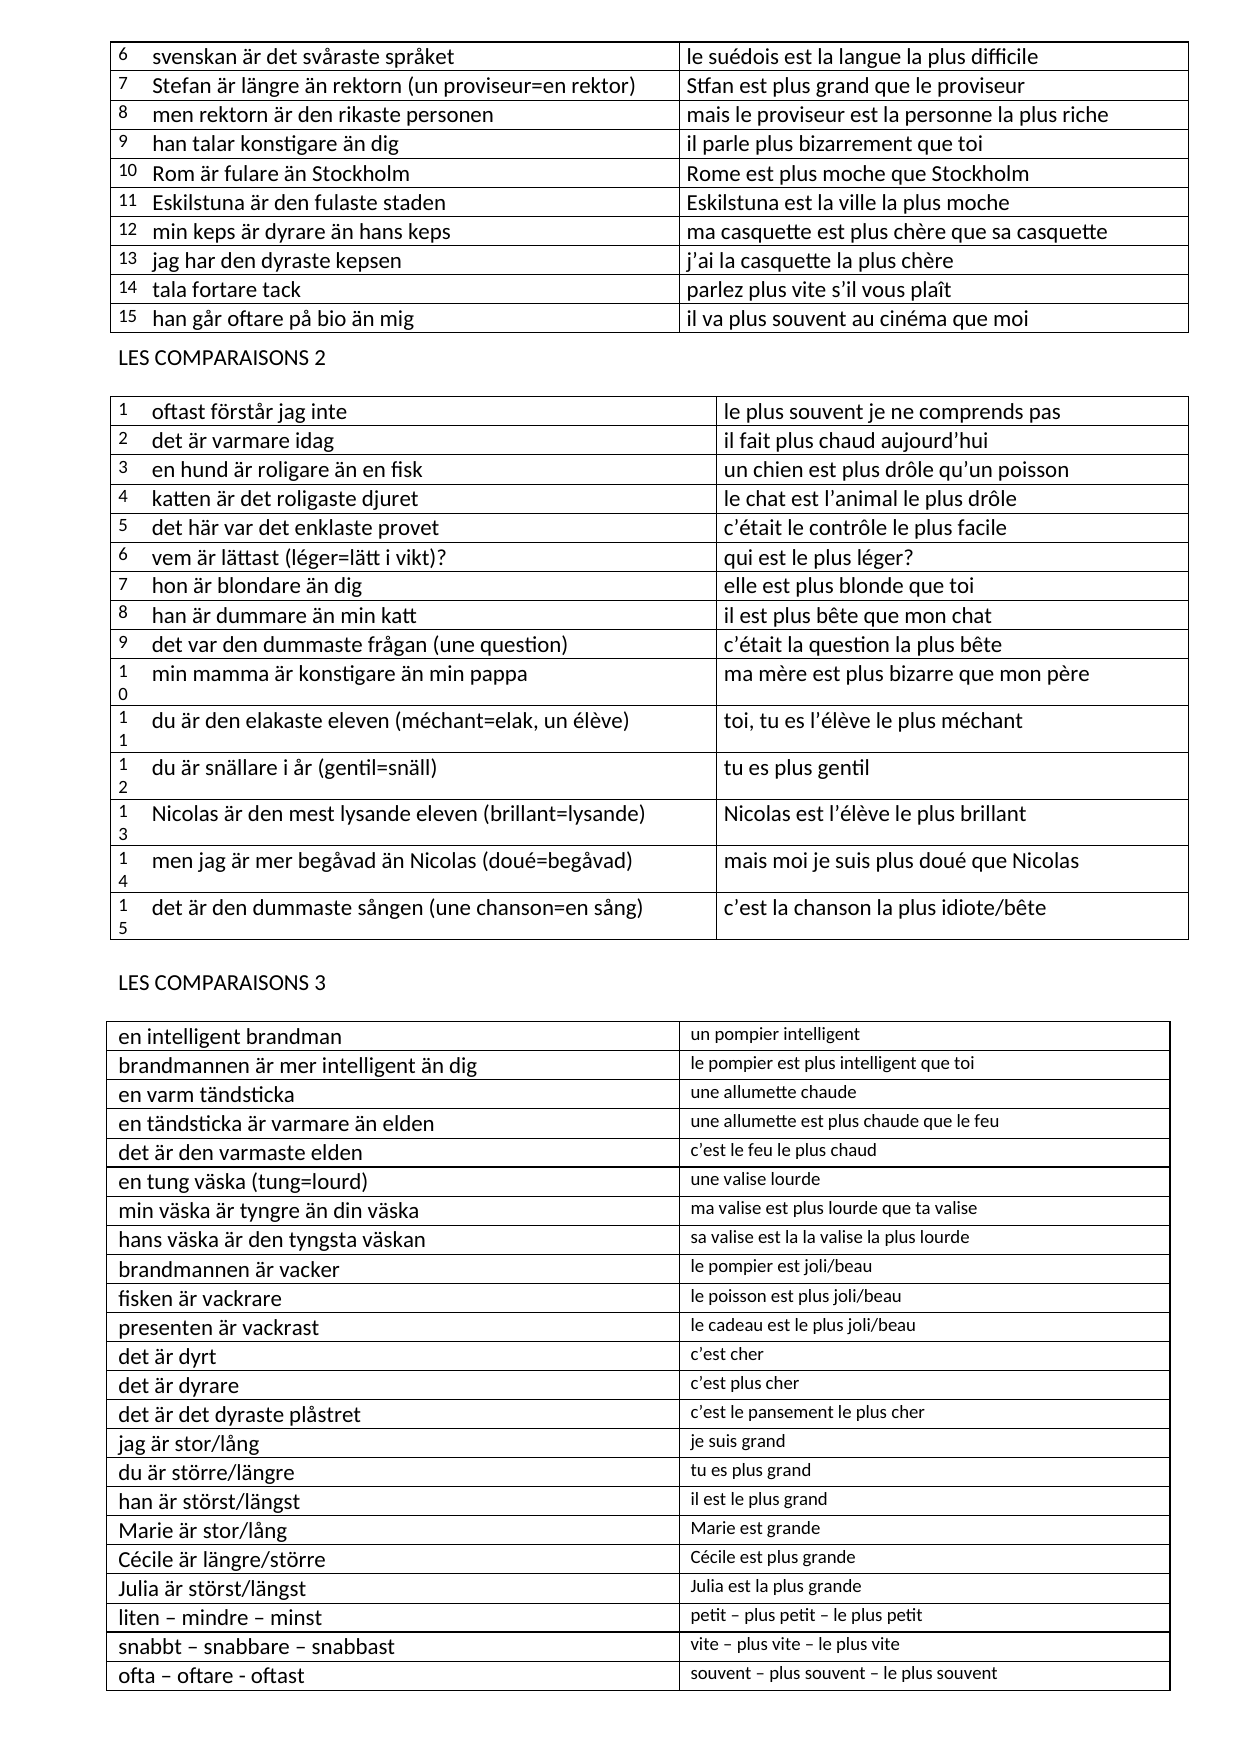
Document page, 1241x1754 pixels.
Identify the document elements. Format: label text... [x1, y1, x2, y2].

table_cell 15 [111, 893, 144, 939]
table_cell 14 [111, 846, 144, 892]
table_cell tu es plus grand [680, 1458, 1169, 1486]
table_cell 12 [111, 217, 145, 245]
table_cell ofta – oftare - oftast [107, 1662, 679, 1689]
table_cell ma valise est plus lourde que ta valise [680, 1197, 1169, 1224]
table_cell men jag är mer begåvad än Nicolas (doué=begåvad) [144, 846, 716, 892]
table_cell han går oftare på bio än mig [145, 304, 679, 332]
text LES COMPARAISONS 2 [118, 343, 1199, 371]
table_cell vem är lättast (léger=lätt i vikt)? [144, 543, 716, 571]
table_cell sa valise est la la valise la plus lourde [680, 1226, 1169, 1254]
table_cell 10 [111, 159, 145, 187]
table_cell le pompier est joli/beau [680, 1255, 1169, 1283]
table_cell vite – plus vite – le plus vite [680, 1633, 1169, 1661]
table_cell 5 [111, 514, 144, 542]
table_cell min väska är tyngre än din väska [107, 1197, 679, 1224]
table_cell det är den dummaste sången (une chanson=en sång) [144, 893, 716, 939]
table_cell il est le plus grand [680, 1487, 1169, 1515]
table_cell Julia est la plus grande [680, 1574, 1169, 1602]
table_cell 15 [111, 304, 145, 332]
table_cell det är dyrt [107, 1342, 679, 1370]
table_cell 4 [111, 485, 144, 512]
table_cell en varm tändsticka [107, 1080, 679, 1108]
table_cell det var den dummaste frågan (une question) [144, 630, 716, 658]
table_cell du är den elakaste eleven (méchant=elak, un élève) [144, 706, 716, 752]
table_cell une allumette est plus chaude que le feu [680, 1109, 1169, 1137]
table_cell 13 [111, 800, 144, 845]
table_cell men rektorn är den rikaste personen [145, 101, 679, 128]
table_cell hon är blondare än dig [144, 572, 716, 600]
table_cell Rom är fulare än Stockholm [145, 159, 679, 187]
table_header un pompier intelligent [680, 1022, 1169, 1050]
table_cell han talar konstigare än dig [145, 130, 679, 158]
table_cell petit – plus petit – le plus petit [680, 1604, 1169, 1631]
table_cell mais le proviseur est la personne la plus riche [680, 101, 1188, 128]
table_cell il va plus souvent au cinéma que moi [680, 304, 1188, 332]
table_cell han är dummare än min katt [144, 601, 716, 629]
table_cell 11 [111, 706, 144, 752]
table_cell en tung väska (tung=lourd) [107, 1168, 679, 1196]
table_cell 8 [111, 101, 145, 128]
table_cell parlez plus vite s’il vous plaît [680, 275, 1188, 303]
table_cell une allumette chaude [680, 1080, 1169, 1108]
table_cell hans väska är den tyngsta väskan [107, 1226, 679, 1254]
table_cell Julia är störst/längst [107, 1574, 679, 1602]
table_cell elle est plus blonde que toi [717, 572, 1188, 600]
table_cell det är dyrare [107, 1371, 679, 1399]
table_cell Rome est plus moche que Stockholm [680, 159, 1188, 187]
table_cell 2 [111, 426, 144, 454]
table_cell Nicolas est l’élève le plus brillant [717, 800, 1188, 845]
table_cell brandmannen är mer intelligent än dig [107, 1051, 679, 1079]
table_cell det är den varmaste elden [107, 1139, 679, 1166]
table_cell 9 [111, 130, 145, 158]
table_cell le pompier est plus intelligent que toi [680, 1051, 1169, 1079]
table_cell il fait plus chaud aujourd’hui [717, 426, 1188, 454]
table_cell ma casquette est plus chère que sa casquette [680, 217, 1188, 245]
table_cell le suédois est la langue la plus difficile [680, 43, 1188, 70]
table_cell du är större/längre [107, 1458, 679, 1486]
table_cell svenskan är det svåraste språket [145, 43, 679, 70]
table_cell Nicolas är den mest lysande eleven (brillant=lysande) [144, 800, 716, 845]
table_header oftast förstår jag inte [144, 397, 716, 425]
table_cell le cadeau est le plus joli/beau [680, 1313, 1169, 1341]
table_cell il est plus bête que mon chat [717, 601, 1188, 629]
table_cell 10 [111, 659, 144, 705]
table_cell je suis grand [680, 1429, 1169, 1457]
table_cell 3 [111, 455, 144, 483]
table_cell jag är stor/lång [107, 1429, 679, 1457]
table_cell le poisson est plus joli/beau [680, 1284, 1169, 1312]
table_cell Cécile est plus grande [680, 1545, 1169, 1573]
table_cell 12 [111, 753, 144, 798]
table_cell min mamma är konstigare än min pappa [144, 659, 716, 705]
table_cell han är störst/längst [107, 1487, 679, 1515]
table_cell c’est le pansement le plus cher [680, 1400, 1169, 1428]
table_cell souvent – plus souvent – le plus souvent [680, 1662, 1169, 1689]
table_cell min keps är dyrare än hans keps [145, 217, 679, 245]
table_cell une valise lourde [680, 1168, 1169, 1196]
table_cell katten är det roligaste djuret [144, 485, 716, 512]
table_cell c’était la question la plus bête [717, 630, 1188, 658]
table_cell det här var det enklaste provet [144, 514, 716, 542]
table_cell Marie est grande [680, 1516, 1169, 1544]
table_cell qui est le plus léger? [717, 543, 1188, 571]
table_cell brandmannen är vacker [107, 1255, 679, 1283]
table_header le plus souvent je ne comprends pas [717, 397, 1188, 425]
table_cell un chien est plus drôle qu’un poisson [717, 455, 1188, 483]
table_cell le chat est l’animal le plus drôle [717, 485, 1188, 512]
table_cell du är snällare i år (gentil=snäll) [144, 753, 716, 798]
table_cell mais moi je suis plus doué que Nicolas [717, 846, 1188, 892]
table_cell 9 [111, 630, 144, 658]
table_cell c’était le contrôle le plus facile [717, 514, 1188, 542]
table_cell tu es plus gentil [717, 753, 1188, 798]
table_cell 7 [111, 572, 144, 600]
table_cell Cécile är längre/större [107, 1545, 679, 1573]
table_cell 14 [111, 275, 145, 303]
table_cell 13 [111, 246, 145, 274]
table_cell c’est plus cher [680, 1371, 1169, 1399]
table_header en intelligent brandman [107, 1022, 679, 1050]
table_cell 7 [111, 71, 145, 99]
table_cell 6 [111, 43, 145, 70]
table_cell c’est cher [680, 1342, 1169, 1370]
table_header 1 [111, 397, 144, 425]
text LES COMPARAISONS 3 [118, 968, 1199, 996]
table_cell snabbt – snabbare – snabbast [107, 1633, 679, 1661]
table_cell det är varmare idag [144, 426, 716, 454]
table_cell 8 [111, 601, 144, 629]
table_cell 11 [111, 188, 145, 216]
table_cell c’est le feu le plus chaud [680, 1139, 1169, 1166]
table_cell c’est la chanson la plus idiote/bête [717, 893, 1188, 939]
table_cell Eskilstuna est la ville la plus moche [680, 188, 1188, 216]
table_cell jag har den dyraste kepsen [145, 246, 679, 274]
table_cell Stefan är längre än rektorn (un proviseur=en rektor) [145, 71, 679, 99]
table_cell 6 [111, 543, 144, 571]
table_cell fisken är vackrare [107, 1284, 679, 1312]
table_cell j’ai la casquette la plus chère [680, 246, 1188, 274]
table_cell Marie är stor/lång [107, 1516, 679, 1544]
table_cell toi, tu es l’élève le plus méchant [717, 706, 1188, 752]
table_cell det är det dyraste plåstret [107, 1400, 679, 1428]
table_cell Stfan est plus grand que le proviseur [680, 71, 1188, 99]
table_cell en tändsticka är varmare än elden [107, 1109, 679, 1137]
table_cell presenten är vackrast [107, 1313, 679, 1341]
table_cell Eskilstuna är den fulaste staden [145, 188, 679, 216]
table_cell tala fortare tack [145, 275, 679, 303]
table_cell liten – mindre – minst [107, 1604, 679, 1631]
table_cell ma mère est plus bizarre que mon père [717, 659, 1188, 705]
table_cell en hund är roligare än en fisk [144, 455, 716, 483]
table_cell il parle plus bizarrement que toi [680, 130, 1188, 158]
